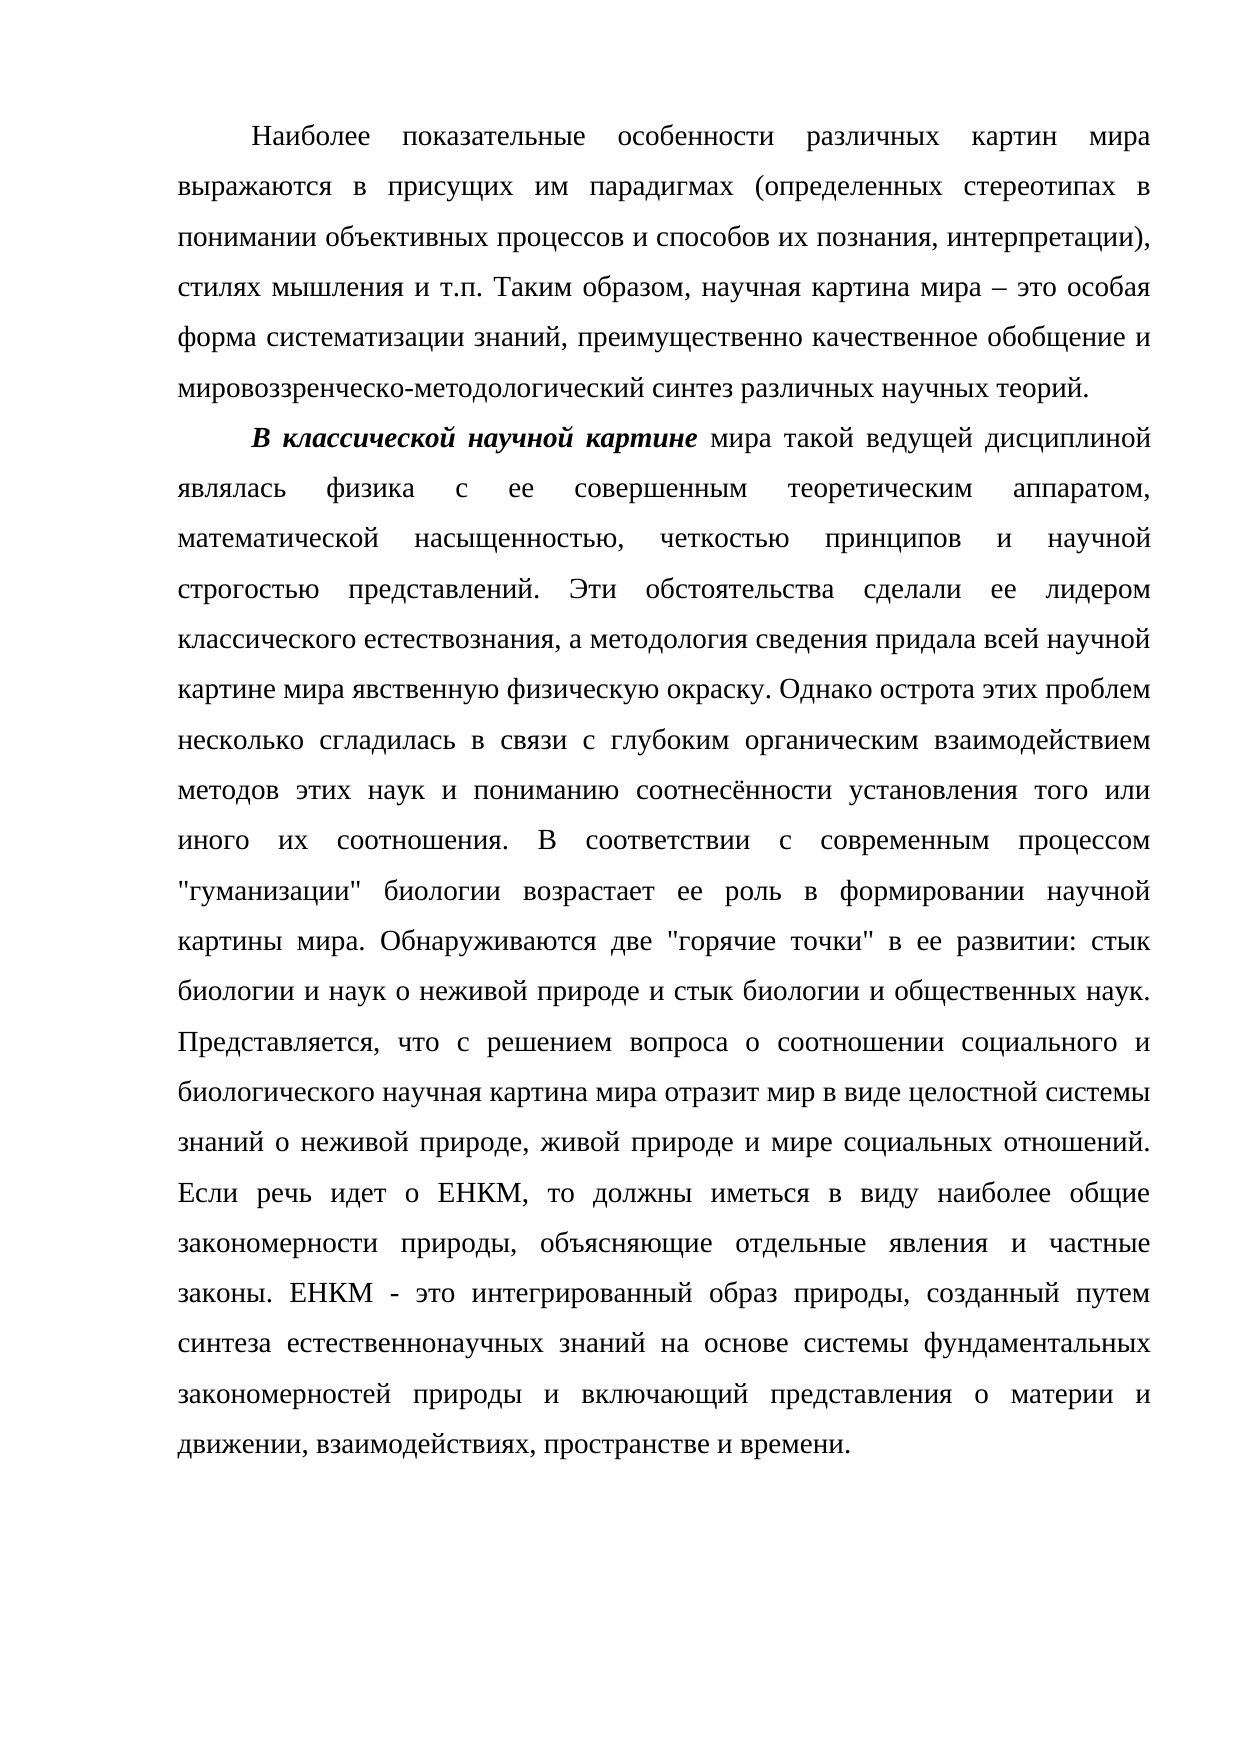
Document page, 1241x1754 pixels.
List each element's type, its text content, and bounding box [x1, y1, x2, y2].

text В классической научной картине мира такой ведущей дисциплиной являлась физика с ее совершенным теоретическим аппаратом, математической насыщенностью, четкостью принципов и научной строгостью представлений. Эти обстоятельства сделали ее лидером классического естествознания, а методология сведения придала всей научной картине мира явственную физическую окраску. Однако острота этих проблем несколько сгладилась в связи с глубоким органическим взаимодействием методов этих наук и пониманию соотнесённости установления того или иного их соотношения. В соответствии с современным процессом "гуманизации" биологии возрастает ее роль в формировании научной картины мира. Обнаруживаются две "горячие точки" в ее развитии: стык биологии и наук о неживой природе и стык биологии и общественных наук. Представляется, что с решением вопроса о соотношении социального и биологического научная картина мира отразит мир в виде целостной системы знаний о неживой природе, живой природе и мире социальных отношений. Если речь идет о ЕНКМ, то должны иметься в виду наиболее общие закономерности природы, объясняющие отдельные явления и частные законы. ЕНКМ - это интегрированный образ природы, созданный путем синтеза естественнонаучных знаний на основе системы фундаментальных закономерностей природы и включающий представления о материи и движении, взаимодействиях, пространстве и времени. [177, 420, 1152, 1460]
text Наиболее показательные особенности различных картин мира выражаются в присущих им парадигмах (определенных стереотипах в понимании объективных процессов и способов их познания, интерпретации), стилях мышления и т.п. Таким образом, научная картина мира – это особая форма систематизации знаний, преимущественно качественное обобщение и мировоззренческо-методологический синтез различных научных теорий. [177, 118, 1152, 403]
